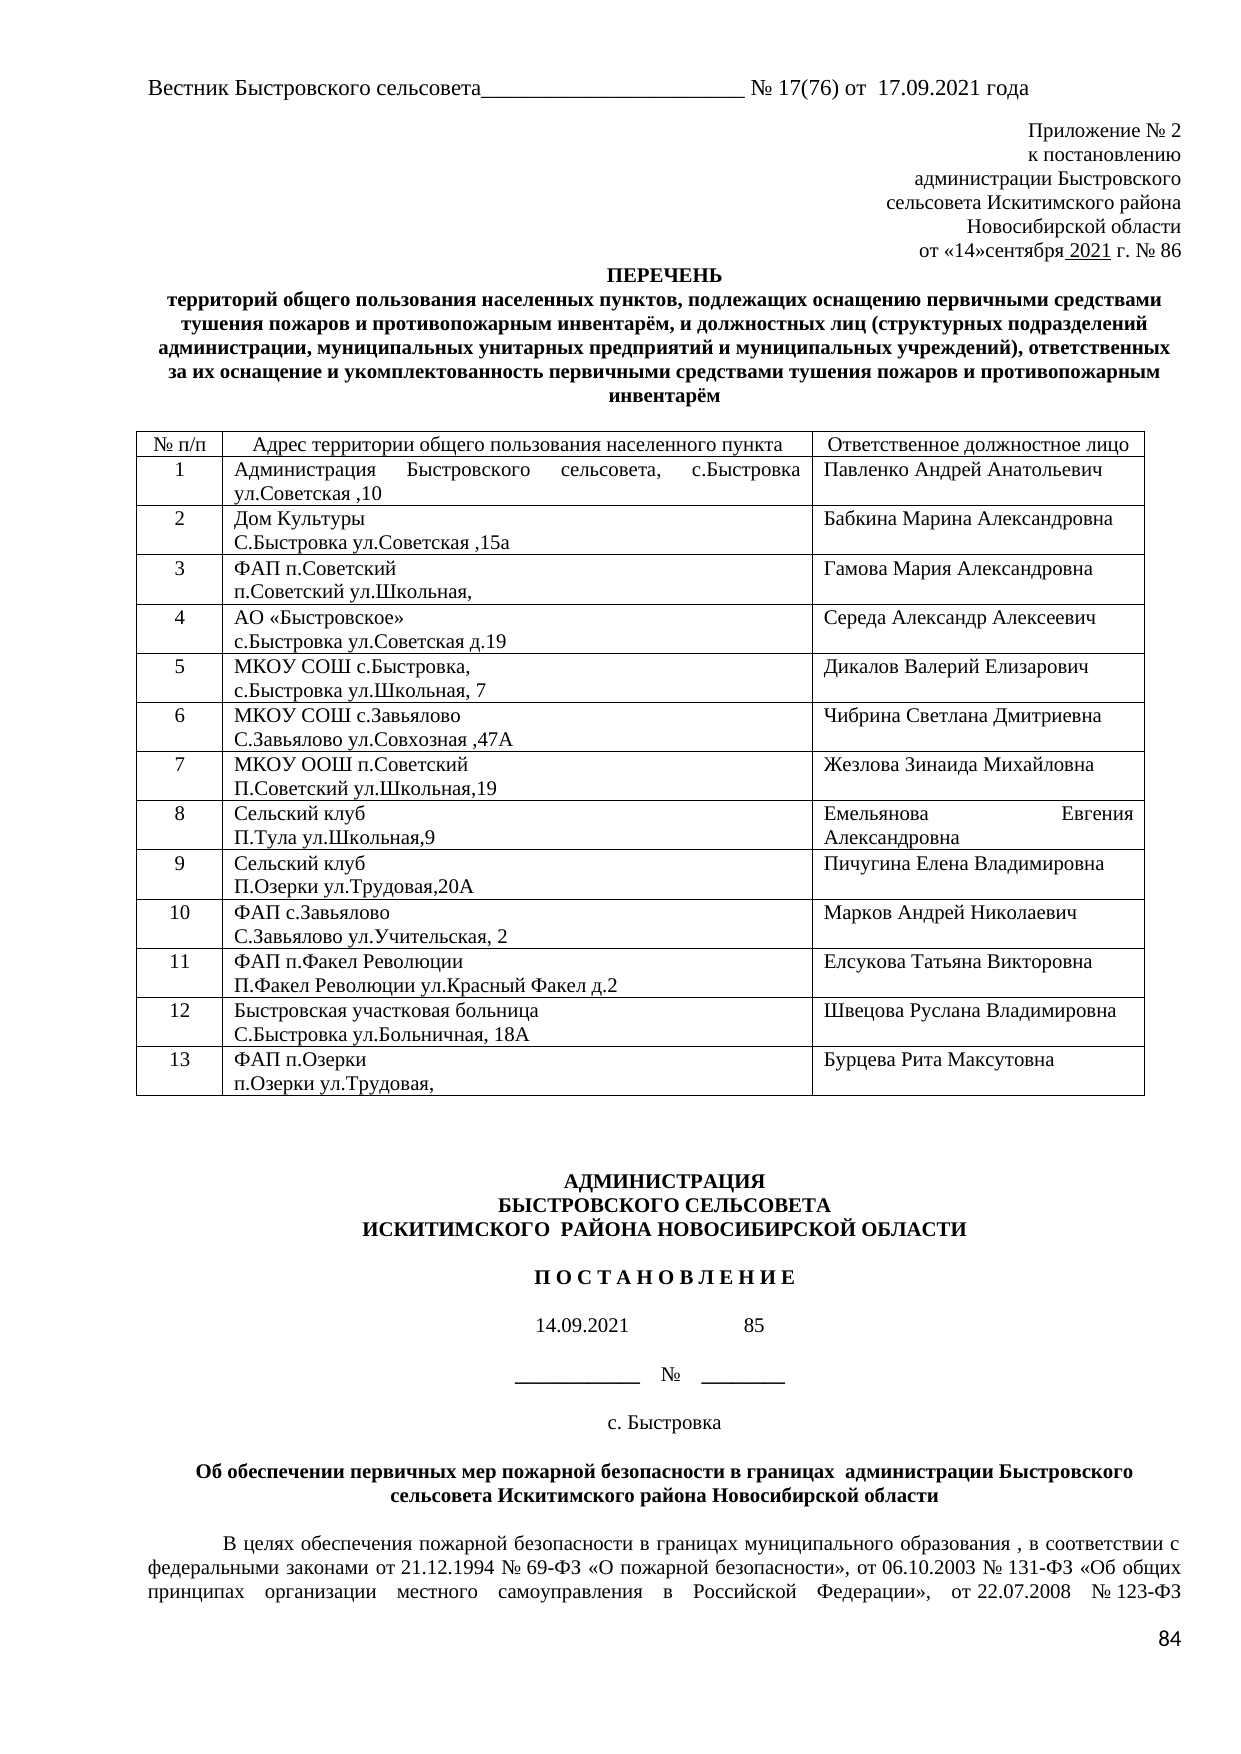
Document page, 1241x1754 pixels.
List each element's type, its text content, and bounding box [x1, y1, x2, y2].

text Об обеспечении первичных мер пожарной безопасности в границах администрации Быстровского сельсовета Искитимского района Новосибирской области [148, 1459, 1181, 1507]
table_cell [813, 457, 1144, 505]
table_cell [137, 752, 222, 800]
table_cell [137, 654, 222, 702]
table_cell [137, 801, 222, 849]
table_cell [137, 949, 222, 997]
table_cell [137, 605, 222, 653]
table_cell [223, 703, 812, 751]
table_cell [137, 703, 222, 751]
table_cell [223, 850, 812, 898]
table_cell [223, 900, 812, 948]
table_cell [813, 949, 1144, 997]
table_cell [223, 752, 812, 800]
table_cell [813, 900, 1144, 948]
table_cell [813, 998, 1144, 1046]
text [148, 1531, 1181, 1603]
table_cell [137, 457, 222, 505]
text к постановлению [148, 142, 1181, 166]
text БЫСТРОВСКОГО СЕЛЬСОВЕТА [148, 1193, 1181, 1217]
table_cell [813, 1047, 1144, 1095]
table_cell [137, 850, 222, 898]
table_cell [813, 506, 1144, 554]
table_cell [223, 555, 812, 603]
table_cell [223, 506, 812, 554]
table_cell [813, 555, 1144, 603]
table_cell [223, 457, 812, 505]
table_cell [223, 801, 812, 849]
text АДМИНИСТРАЦИЯ [148, 1169, 1181, 1193]
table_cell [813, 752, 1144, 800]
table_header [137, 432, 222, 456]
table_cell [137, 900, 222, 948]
text ____________ № ________ [148, 1362, 1152, 1386]
text 14.09.2021 85 [148, 1313, 1152, 1337]
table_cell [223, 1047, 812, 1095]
text ИСКИТИМСКОГО РАЙОНА НОВОСИБИРСКОЙ ОБЛАСТИ [148, 1217, 1181, 1241]
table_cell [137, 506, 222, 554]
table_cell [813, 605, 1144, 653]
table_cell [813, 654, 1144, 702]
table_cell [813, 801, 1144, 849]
text П О С Т А Н О В Л Е Н И Е [148, 1265, 1181, 1289]
text с. Быстровка [148, 1410, 1181, 1434]
title ПЕРЕЧЕНЬ [148, 262, 1181, 287]
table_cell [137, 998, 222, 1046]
text от «14»сентября 2021 г. № 86 [148, 238, 1181, 262]
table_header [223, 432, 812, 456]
text Приложение № 2 [148, 118, 1181, 142]
text территорий общего пользования населенных пунктов, подлежащих оснащению первичными средствами тушения пожаров и противопожарным инвентарём, и должностных лиц (структурных подразделений администрации, муниципальных унитарных предприятий и муниципальных учреждений), ответственных за их оснащение и укомплектованность первичными средствами тушения пожаров и противопожарным инвентарём [148, 287, 1181, 407]
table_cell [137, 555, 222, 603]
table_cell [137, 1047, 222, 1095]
text администрации Быстровского [148, 166, 1181, 190]
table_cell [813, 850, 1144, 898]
text сельсовета Искитимского района [148, 190, 1181, 214]
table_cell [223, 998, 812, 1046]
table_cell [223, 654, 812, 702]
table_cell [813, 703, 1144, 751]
text Новосибирской области [148, 214, 1181, 238]
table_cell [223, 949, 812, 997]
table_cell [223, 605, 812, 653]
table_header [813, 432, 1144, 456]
